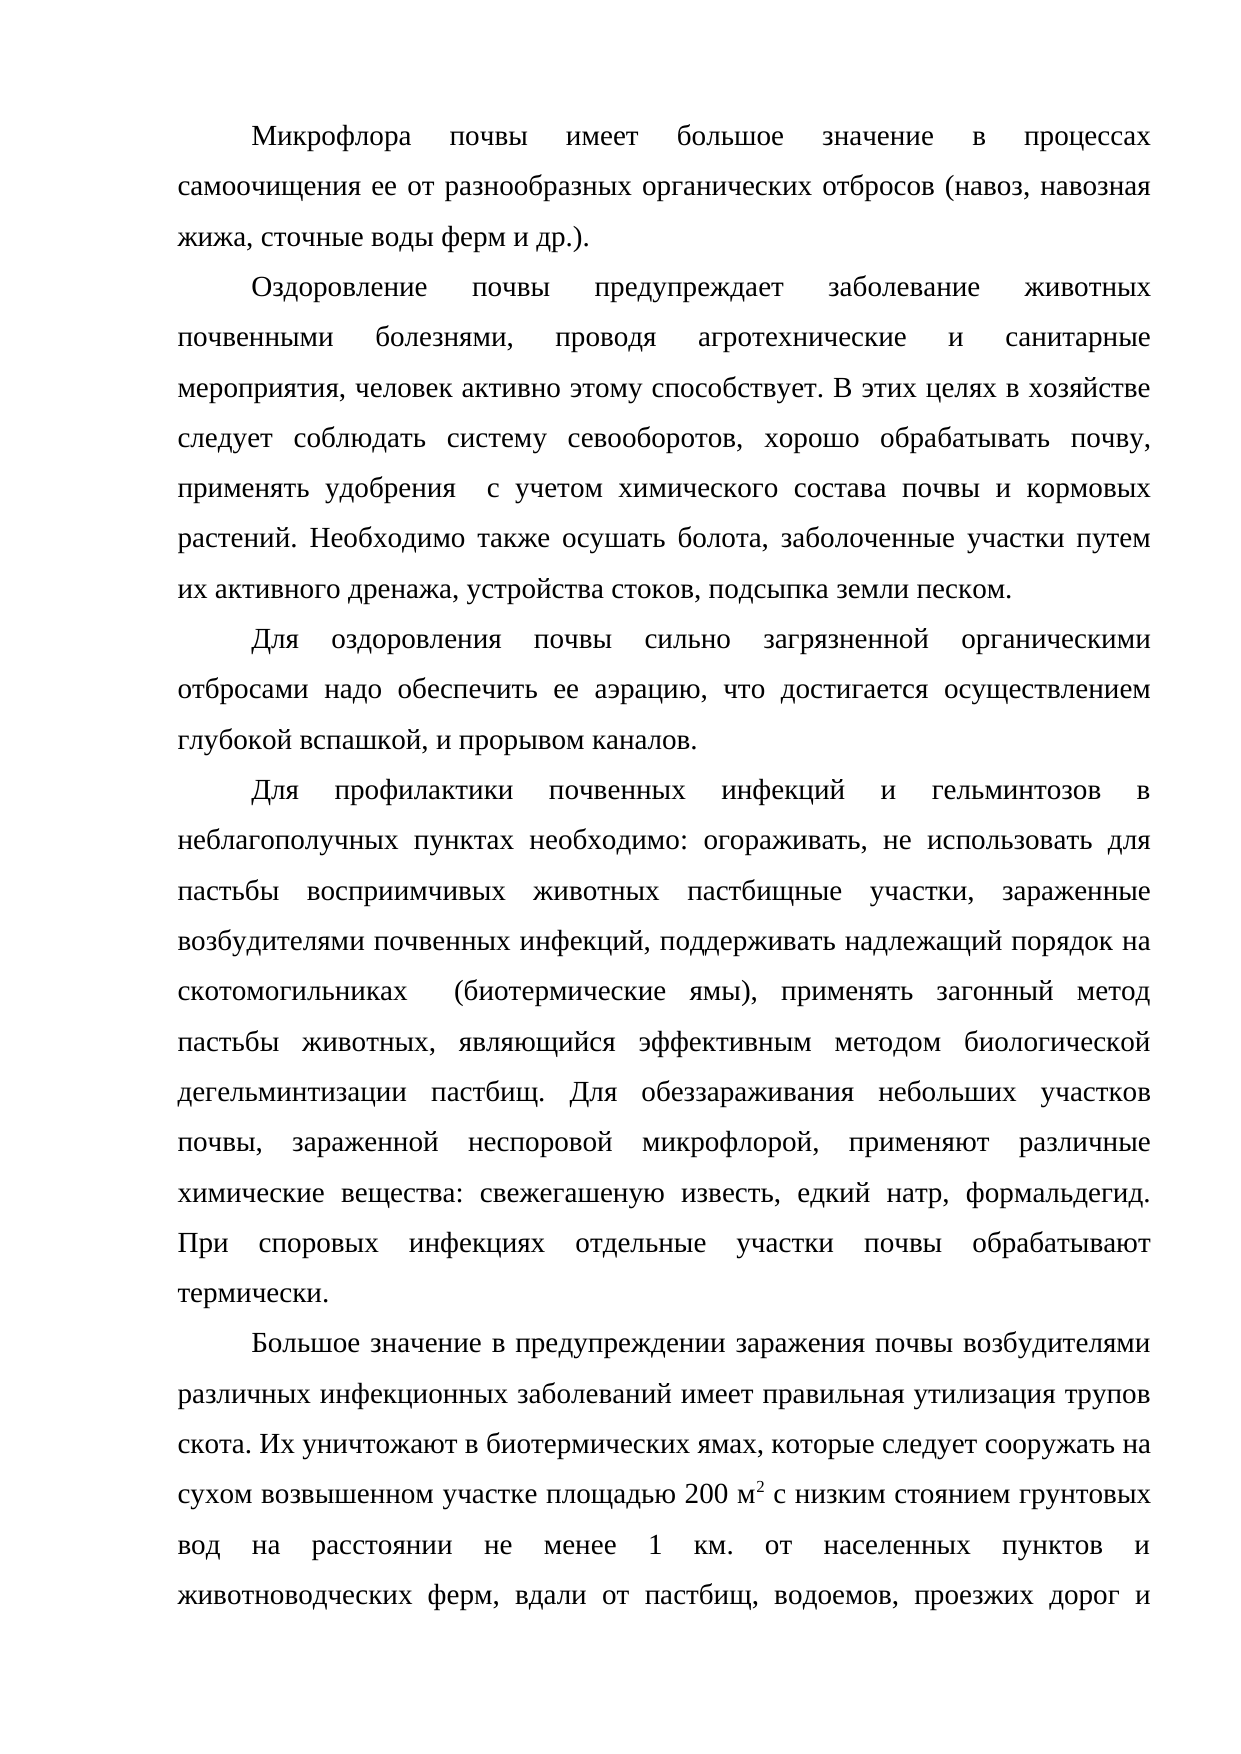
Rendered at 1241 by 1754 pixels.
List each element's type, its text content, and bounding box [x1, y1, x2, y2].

text Для оздоровления почвы сильно загрязненной органическими отбросами надо обеспечить ее аэрацию, что достигается осуществлением глубокой вспашкой, и прорывом каналов. [177, 621, 1152, 755]
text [177, 1326, 1152, 1611]
text Микрофлора почвы имеет большое значение в процессах самоочищения ее от разнообразных органических отбросов (навоз, навозная жижа, сточные воды ферм и др.). [177, 118, 1152, 252]
text Оздоровление почвы предупреждает заболевание животных почвенными болезнями, проводя агротехнические и санитарные мероприятия, человек активно этому способствует. В этих целях в хозяйстве следует соблюдать систему севооборотов, хорошо обрабатывать почву, применять удобрения с учетом химического состава почвы и кормовых растений. Необходимо также осушать болота, заболоченные участки путем их активного дренажа, устройства стоков, подсыпка земли песком. [177, 269, 1152, 604]
text Для профилактики почвенных инфекций и гельминтозов в неблагополучных пунктах необходимо: огораживать, не использовать для пастьбы восприимчивых животных пастбищные участки, зараженные возбудителями почвенных инфекций, поддерживать надлежащий порядок на скотомогильниках (биотермические ямы), применять загонный метод пастьбы животных, являющийся эффективным методом биологической дегельминтизации пастбищ. Для обеззараживания небольших участков почвы, зараженной неспоровой микрофлорой, применяют различные химические вещества: свежегашеную известь, едкий натр, формальдегид. При споровых инфекциях отдельные участки почвы обрабатывают термически. [177, 772, 1152, 1309]
